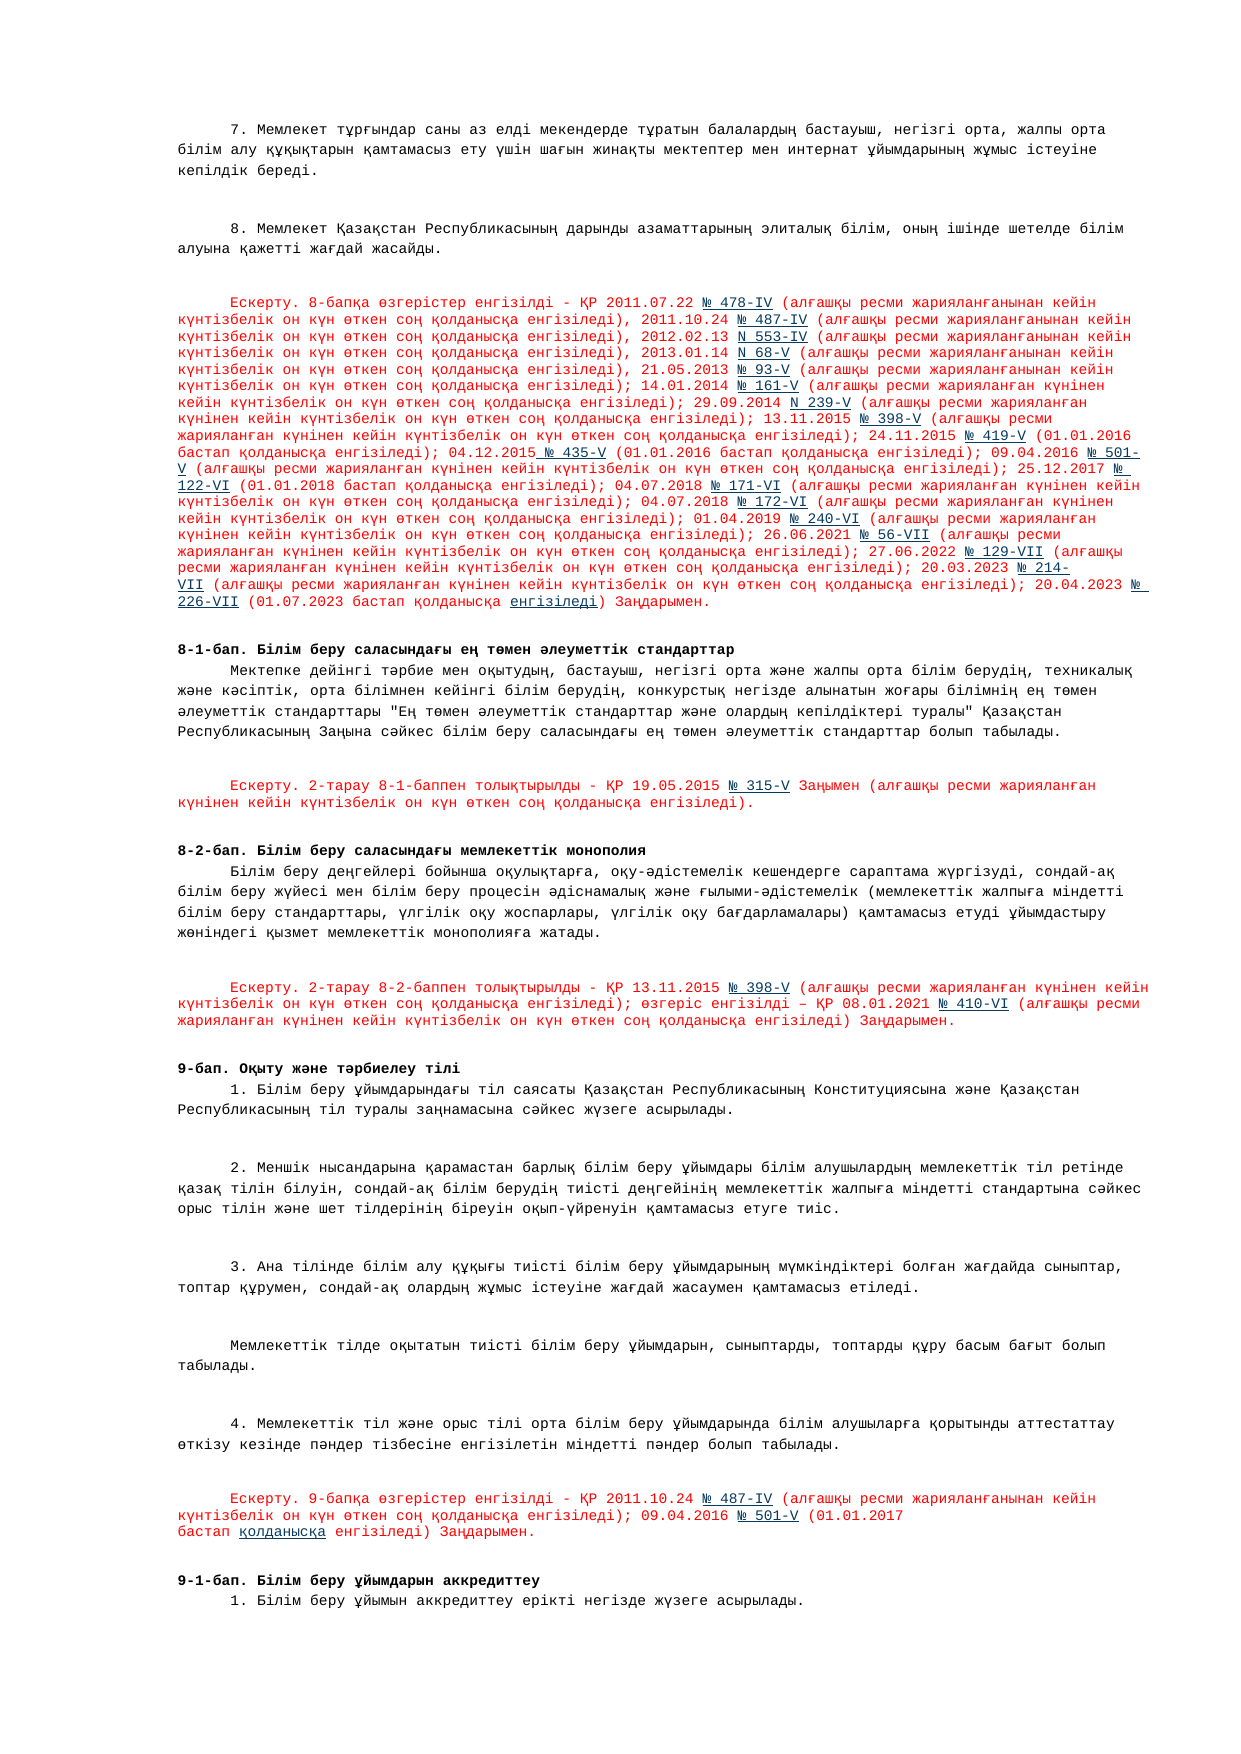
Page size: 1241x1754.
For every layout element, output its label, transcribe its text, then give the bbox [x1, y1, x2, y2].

text Мектепке дейінгі тәрбие мен оқытудың, бастауыш, негізгі орта және жалпы орта білім берудің, техникалық және кәсіптік, орта білімнен кейінгі білім берудің, конкурстық негізде алынатын жоғары білімнің ең төмен әлеуметтік стандарттары "Ең төмен әлеуметтік стандарттар және олардың кепілдіктері туралы" Қазақстан Республикасының Заңына сәйкес білім беру саласындағы ең төмен әлеуметтік стандарттар болып табылады. [177, 659, 1152, 741]
text 8-1-бап. Білім беру саласындағы ең төмен әлеуметтік стандарттар [177, 638, 1152, 659]
text Ескерту. 2-тарау 8-1-баппен толықтырылды - ҚР 19.05.2015 № 315-V Заңымен (алғашқы ресми жарияланған күнінен кейін күнтізбелік он күн өткен соң қолданысқа енгізіледі). [177, 778, 1152, 840]
text 9-бап. Оқыту және тәрбиелеу тілі [177, 1057, 1152, 1078]
text Ескерту. 9-бапқа өзгерістер енгізілді - ҚР 2011.10.24 № 487-ІV (алғашқы ресми жарияланғанынан кейін күнтiзбелiк он күн өткен соң қолданысқа енгiзiледi); 09.04.2016 № 501-V (01.01.2017 бастап қолданысқа енгізіледі) Заңдарымен. [177, 1491, 1152, 1569]
text 8. Мемлекет Қазақстан Республикасының дарынды азаматтарының элиталық білім, оның ішінде шетелде білім алуына қажетті жағдай жасайды. [177, 217, 1152, 258]
text 1. Білім беру ұйымын аккредиттеу ерікті негізде жүзеге асырылады. [177, 1589, 1152, 1610]
text 9-1-бап. Білім беру ұйымдарын аккредиттеу [177, 1569, 1152, 1589]
text 2. Меншік нысандарына қарамастан барлық білім беру ұйымдары білім алушылардың мемлекеттік тіл ретінде қазақ тілін білуін, сондай-ақ білім берудің тиісті деңгейінің мемлекеттік жалпыға міндетті стандартына сәйкес орыс тілін және шет тілдерінің біреуін оқып-үйренуін қамтамасыз етуге тиіс. [177, 1157, 1152, 1218]
text 3. Ана тілінде білім алу құқығы тиісті білім беру ұйымдарының мүмкіндіктері болған жағдайда сыныптар, топтар құрумен, сондай-ақ олардың жұмыс істеуіне жағдай жасаумен қамтамасыз етіледі. [177, 1256, 1152, 1297]
text Ескерту. 2-тарау 8-2-баппен толықтырылды - ҚР 13.11.2015 № 398-V (алғашқы ресми жарияланған күнінен кейін күнтізбелік он күн өткен соң қолданысқа енгізіледі); өзгеріс енгізілді – ҚР 08.01.2021 № 410-VI (алғашқы ресми жарияланған күнінен кейін күнтізбелік он күн өткен соң қолданысқа енгізіледі) Заңдарымен. [177, 980, 1152, 1057]
text Мемлекеттік тілде оқытатын тиісті білім беру ұйымдарын, сыныптарды, топтарды құру басым бағыт болып табылады. [177, 1334, 1152, 1375]
text 1. Білім беру ұйымдарындағы тіл саясаты Қазақстан Республикасының Конституциясына және Қазақстан Республикасының тіл туралы заңнамасына сәйкес жүзеге асырылады. [177, 1078, 1152, 1119]
text Білім беру деңгейлері бойынша оқулықтарға, оқу-әдістемелік кешендерге сараптама жүргізуді, сондай-ақ білім беру жүйесі мен білім беру процесін әдіснамалық және ғылыми-әдістемелік (мемлекеттік жалпыға міндетті білім беру стандарттары, үлгілік оқу жоспарлары, үлгілік оқу бағдарламалары) қамтамасыз етуді ұйымдастыру жөніндегі қызмет мемлекеттік монополияға жатады. [177, 860, 1152, 942]
text 7. Мемлекет тұрғындар саны аз елді мекендерде тұратын балалардың бастауыш, негізгі орта, жалпы орта білім алу құқықтарын қамтамасыз ету үшін шағын жинақты мектептер мен интернат ұйымдарының жұмыс істеуіне кепілдік береді. [177, 118, 1152, 180]
text Ескерту. 8-бапқа өзгерістер енгізілді - ҚР 2011.07.22 № 478-IV (алғашқы ресми жарияланғанынан кейін күнтізбелік он күн өткен соң қолданысқа енгізіледі), 2011.10.24 № 487-ІV (алғашқы ресми жарияланғанынан кейін күнтiзбелiк он күн өткен соң қолданысқа енгiзiледi), 2012.02.13 N 553-IV (алғашқы ресми жарияланғанынан кейін күнтізбелік он күн өткен соң қолданысқа енгізіледі), 2013.01.14 N 68-V (алғашқы ресми жарияланғанынан кейін күнтізбелік он күн өткен соң қолданысқа енгізіледі), 21.05.2013 № 93-V (алғашқы ресми жарияланғанынан кейін күнтізбелік он күн өткен соң қолданысқа енгізіледі); 14.01.2014 № 161-V (алғашқы ресми жарияланған күнінен кейін күнтізбелік он күн өткен соң қолданысқа енгізіледі); 29.09.2014 N 239-V (алғашқы ресми жарияланған күнінен кейiн күнтiзбелiк он күн өткен соң қолданысқа енгiзiледi); 13.11.2015 № 398-V (алғашқы ресми жарияланған күнінен кейін күнтізбелік он күн өткен соң қолданысқа енгізіледі); 24.11.2015 № 419-V (01.01.2016 бастап қолданысқа енгізіледі); 04.12.2015 № 435-V (01.01.2016 бастап қолданысқа енгізіледі); 09.04.2016 № 501-V (алғашқы ресми жарияланған күнінен кейін күнтізбелік он күн өткен соң қолданысқа енгізіледі); 25.12.2017 № 122-VI (01.01.2018 бастап қолданысқа енгізіледі); 04.07.2018 № 171-VІ (алғашқы ресми жарияланған күнінен кейін күнтізбелік он күн өткен соң қолданысқа енгізіледі); 04.07.2018 № 172-VІ (алғашқы ресми жарияланған күнінен кейін күнтiзбелiк он күн өткен соң қолданысқа енгiзiледi); 01.04.2019 № 240-VI (алғашқы ресми жарияланған күнінен кейін күнтізбелік он күн өткен соң қолданысқа енгізіледі); 26.06.2021 № 56-VII (алғашқы ресми жарияланған күнінен кейін күнтізбелік он күн өткен соң қолданысқа енгізіледі); 27.06.2022 № 129-VII (алғашқы ресми жарияланған күнінен кейін күнтізбелік он күн өткен соң қолданысқа енгізіледі); 20.03.2023 № 214-VII (алғашқы ресми жарияланған күнінен кейін күнтізбелік он күн өткен соң қолданысқа енгізіледі); 20.04.2023 № 226-VII (01.07.2023 бастап қолданысқа енгізіледі) Заңдарымен. [177, 296, 1152, 638]
text 8-2-бап. Білім беру саласындағы мемлекеттік монополия [177, 840, 1152, 860]
text 4. Мемлекеттік тіл және орыс тілі орта білім беру ұйымдарында білім алушыларға қорытынды аттестаттау өткізу кезінде пәндер тізбесіне енгізілетін міндетті пәндер болып табылады. [177, 1413, 1152, 1454]
